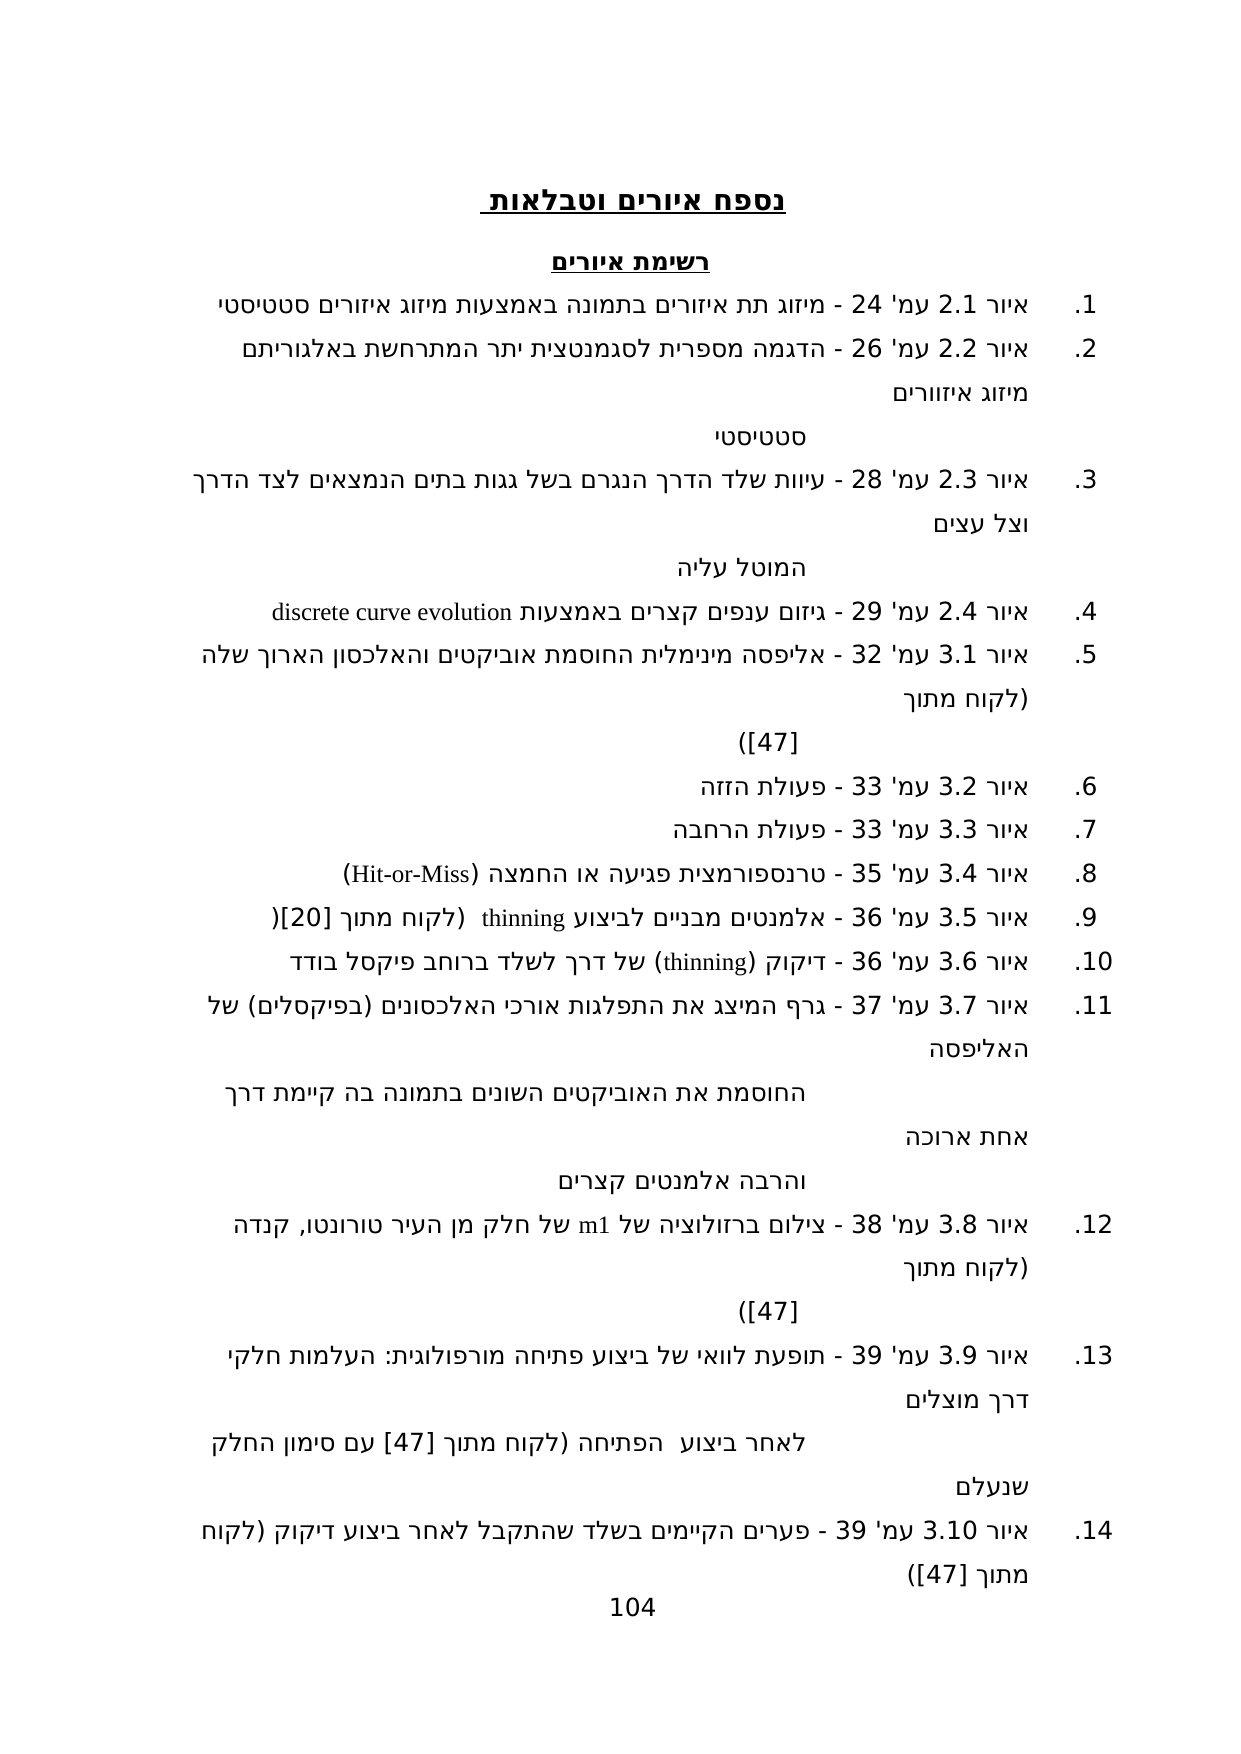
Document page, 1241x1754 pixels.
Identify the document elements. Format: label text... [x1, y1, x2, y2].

subtitle נספח איורים וטבלאות [187, 183, 1078, 217]
list איור 3.3 עמ' 33 - פעולת הרחבה [187, 816, 1073, 845]
list איור 3.4 עמ' 35 - טרנספורמצית פגיעה או החמצה (Hit-or-Miss) [187, 859, 1073, 889]
list רשימת איורים [187, 247, 1073, 276]
list איור 2.3 עמ' 28 - עיוות שלד הדרך הנגרם בשל גגות בתים הנמצאים לצד הדרך וצל עצים המוטל עליה [187, 466, 1073, 582]
list איור 2.1 עמ' 24 - מיזוג תת איזורים בתמונה באמצעות מיזוג איזורים סטטיסטי [187, 291, 1073, 320]
list איור 3.2 עמ' 33 - פעולת הזזה [187, 772, 1073, 801]
list איור 3.7 עמ' 37 - גרף המיצג את התפלגות אורכי האלכסונים (בפיקסלים) של האליפסה החוסמת את האוביקטים השונים בתמונה בה קיימת דרך אחת ארוכה והרבה אלמנטים קצרים [187, 991, 1073, 1195]
list איור 2.2 עמ' 26 - הדגמה מספרית לסגמנטצית יתר המתרחשת באלגוריתם מיזוג איזוורים סטטיסטי [187, 334, 1073, 451]
list איור 3.10 עמ' 39 - פערים הקיימים בשלד שהתקבל לאחר ביצוע דיקוק (לקוח מתוך [47]) [187, 1516, 1073, 1589]
list איור 3.1 עמ' 32 - אליפסה מינימלית החוסמת אוביקטים והאלכסון הארוך שלה (לקוח מתוך [47]) [187, 641, 1073, 757]
list איור 2.4 עמ' 29 - גיזום ענפים קצרים באמצעות discrete curve evolution [187, 597, 1073, 626]
list איור 3.6 עמ' 36 - דיקוק (thinning) של דרך לשלד ברוחב פיקסל בודד [187, 947, 1073, 976]
list איור 3.5 עמ' 36 - אלמנטים מבניים לביצוע thinning (לקוח מתוך [20]( [187, 903, 1073, 932]
list איור 3.9 עמ' 39 - תופעת לוואי של ביצוע פתיחה מורפולוגית: העלמות חלקי דרך מוצלים לאחר ביצוע הפתיחה (לקוח מתוך [47] עם סימון החלק שנעלם [187, 1341, 1073, 1501]
list איור 3.8 עמ' 38 - צילום ברזולוציה של m1 של חלק מן העיר טורונטו, קנדה (לקוח מתוך [47]) [187, 1210, 1073, 1326]
